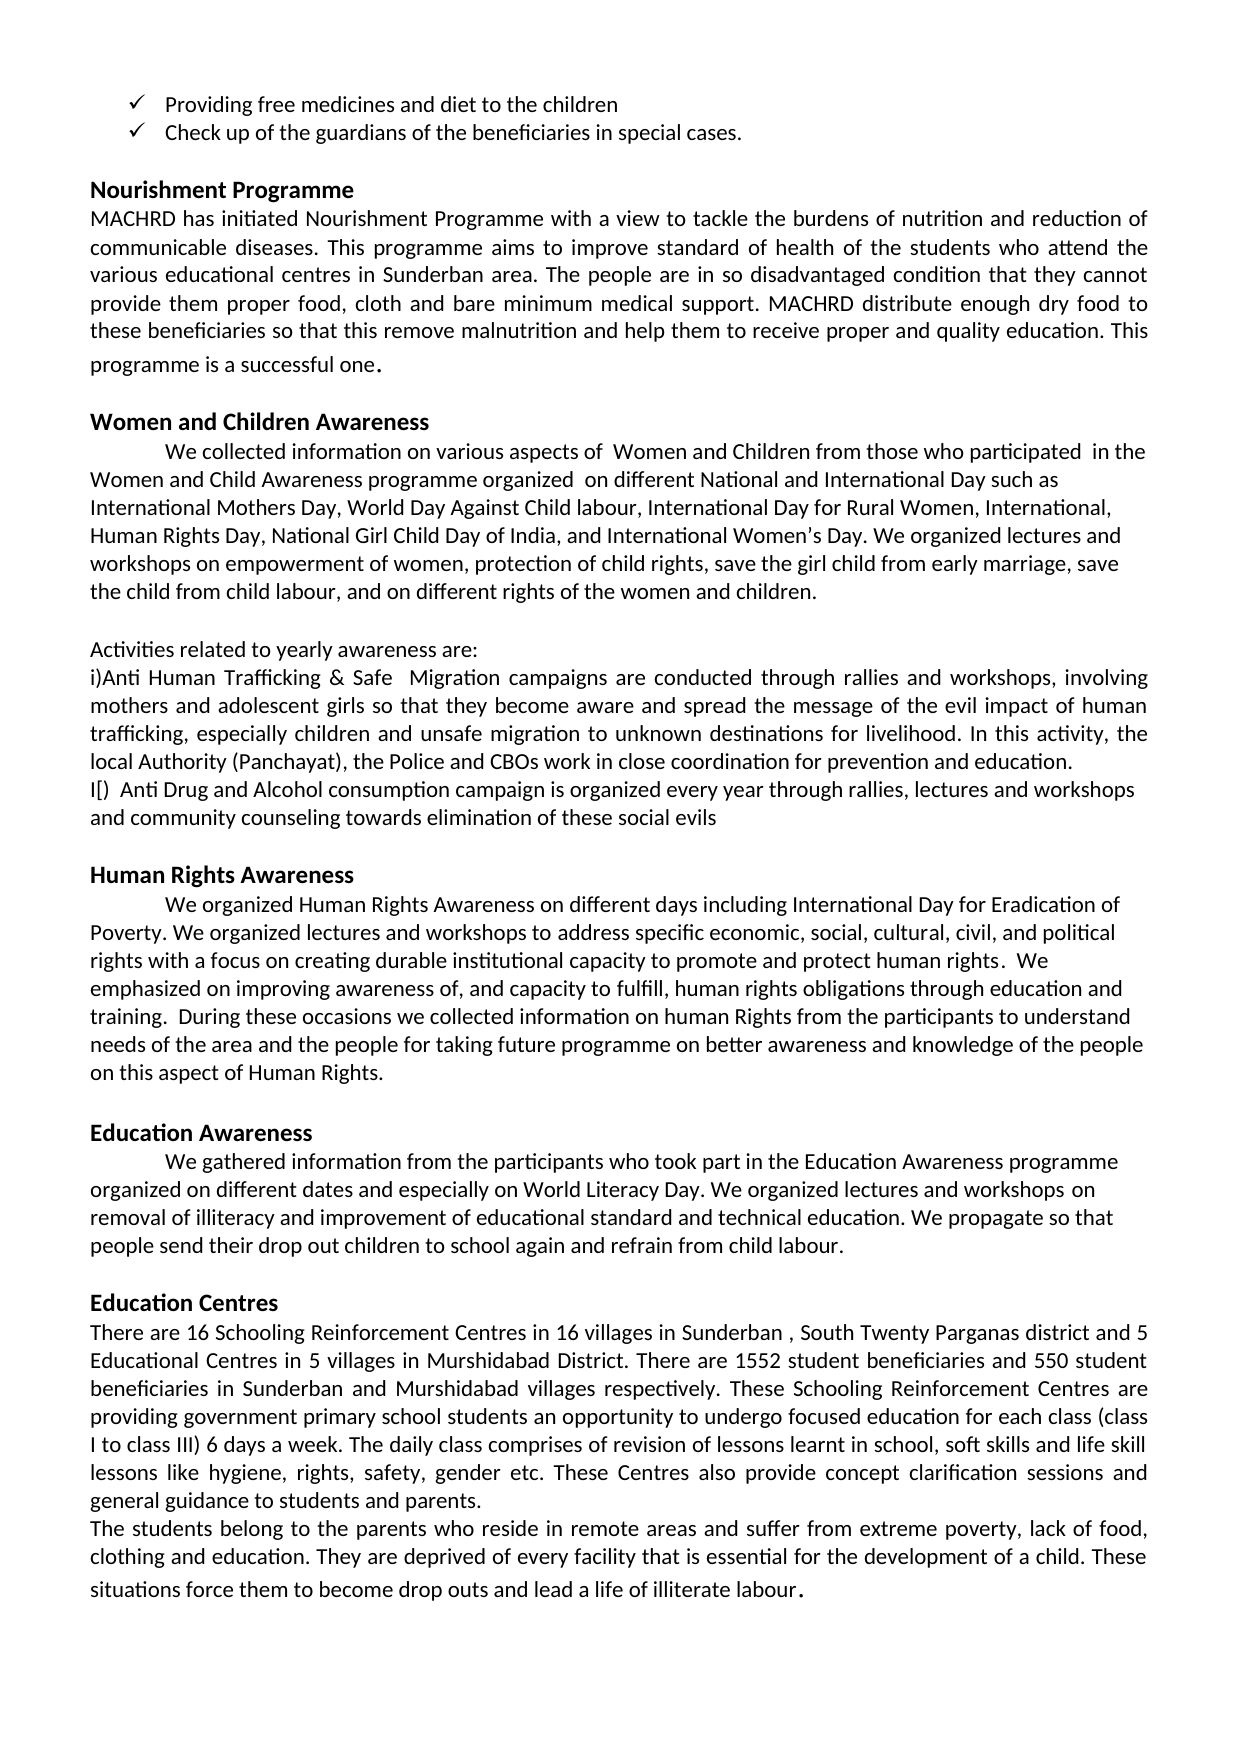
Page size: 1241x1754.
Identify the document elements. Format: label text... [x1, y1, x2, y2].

text We collected information on various aspects of Women and Children from those who participated in the Women and Child Awareness programme organized on different National and International Day such as International Mothers Day, World Day Against Child labour, International Day for Rural Women, International, Human Rights Day, National Girl Child Day of India, and International Women’s Day. We organized lectures and workshops on empowerment of women, protection of child rights, save the girl child from early marriage, save the child from child labour, and on different rights of the women and children. [90, 437, 1150, 605]
text Nourishment Programme [90, 174, 1150, 204]
text We organized Human Rights Awareness on different days including International Day for Eradication of Poverty. We organized lectures and workshops to address specific economic, social, cultural, civil, and political rights with a focus on creating durable institutional capacity to promote and protect human rights. We emphasized on improving awareness of, and capacity to fulfill, human rights obligations through education and training. During these occasions we collected information on human Rights from the participants to understand needs of the area and the people for taking future programme on better awareness and knowledge of the people on this aspect of Human Rights. [90, 890, 1150, 1086]
list Providing free medicines and diet to the children [127, 90, 1150, 118]
text Women and Children Awareness [90, 406, 1150, 437]
text Activities related to yearly awareness are: [90, 635, 1150, 663]
text Education Awareness [90, 1117, 1150, 1147]
text We gathered information from the participants who took part in the Education Awareness programme organized on different dates and especially on World Literacy Day. We organized lectures and workshops on removal of illiteracy and improvement of educational standard and technical education. We propagate so that people send their drop out children to school again and refrain from child labour. [90, 1147, 1150, 1259]
text i)Anti Human Trafficking & Safe Migration campaigns are conducted through rallies and workshops, involving mothers and adolescent girls so that they become aware and spread the message of the evil impact of human trafficking, especially children and unsafe migration to unknown destinations for livelihood. In this activity, the local Authority (Panchayat), the Police and CBOs work in close coordination for prevention and education. [90, 663, 1150, 776]
text Education Centres [90, 1287, 1150, 1318]
text The students belong to the parents who reside in remote areas and suffer from extreme poverty, lack of food, clothing and education. They are deprived of every facility that is essential for the development of a child. These situations force them to become drop outs and lead a life of illiterate labour. [90, 1514, 1150, 1604]
text MACHRD has initiated Nourishment Programme with a view to tackle the burdens of nutrition and reduction of communicable diseases. This programme aims to improve standard of health of the students who attend the various educational centres in Sunderban area. The people are in so disadvantaged condition that they cannot provide them proper food, cloth and bare minimum medical support. MACHRD distribute enough dry food to these beneficiaries so that this remove malnutrition and help them to receive proper and quality education. This programme is a successful one. [90, 204, 1150, 378]
text Human Rights Awareness [90, 859, 1150, 890]
text There are 16 Schooling Reinforcement Centres in 16 villages in Sunderban , South Twenty Parganas district and 5 Educational Centres in 5 villages in Murshidabad District. There are 1552 student beneficiaries and 550 student beneficiaries in Sunderban and Murshidabad villages respectively. These Schooling Reinforcement Centres are providing government primary school students an opportunity to undergo focused education for each class (class I to class III) 6 days a week. The daily class comprises of revision of lessons learnt in school, soft skills and life skill lessons like hygiene, rights, safety, gender etc. These Centres also provide concept clarification sessions and general guidance to students and parents. [90, 1318, 1150, 1514]
list Check up of the guardians of the beneficiaries in special cases. [127, 118, 1150, 146]
text I[) Anti Drug and Alcohol consumption campaign is organized every year through rallies, lectures and workshops and community counseling towards elimination of these social evils [90, 776, 1150, 832]
